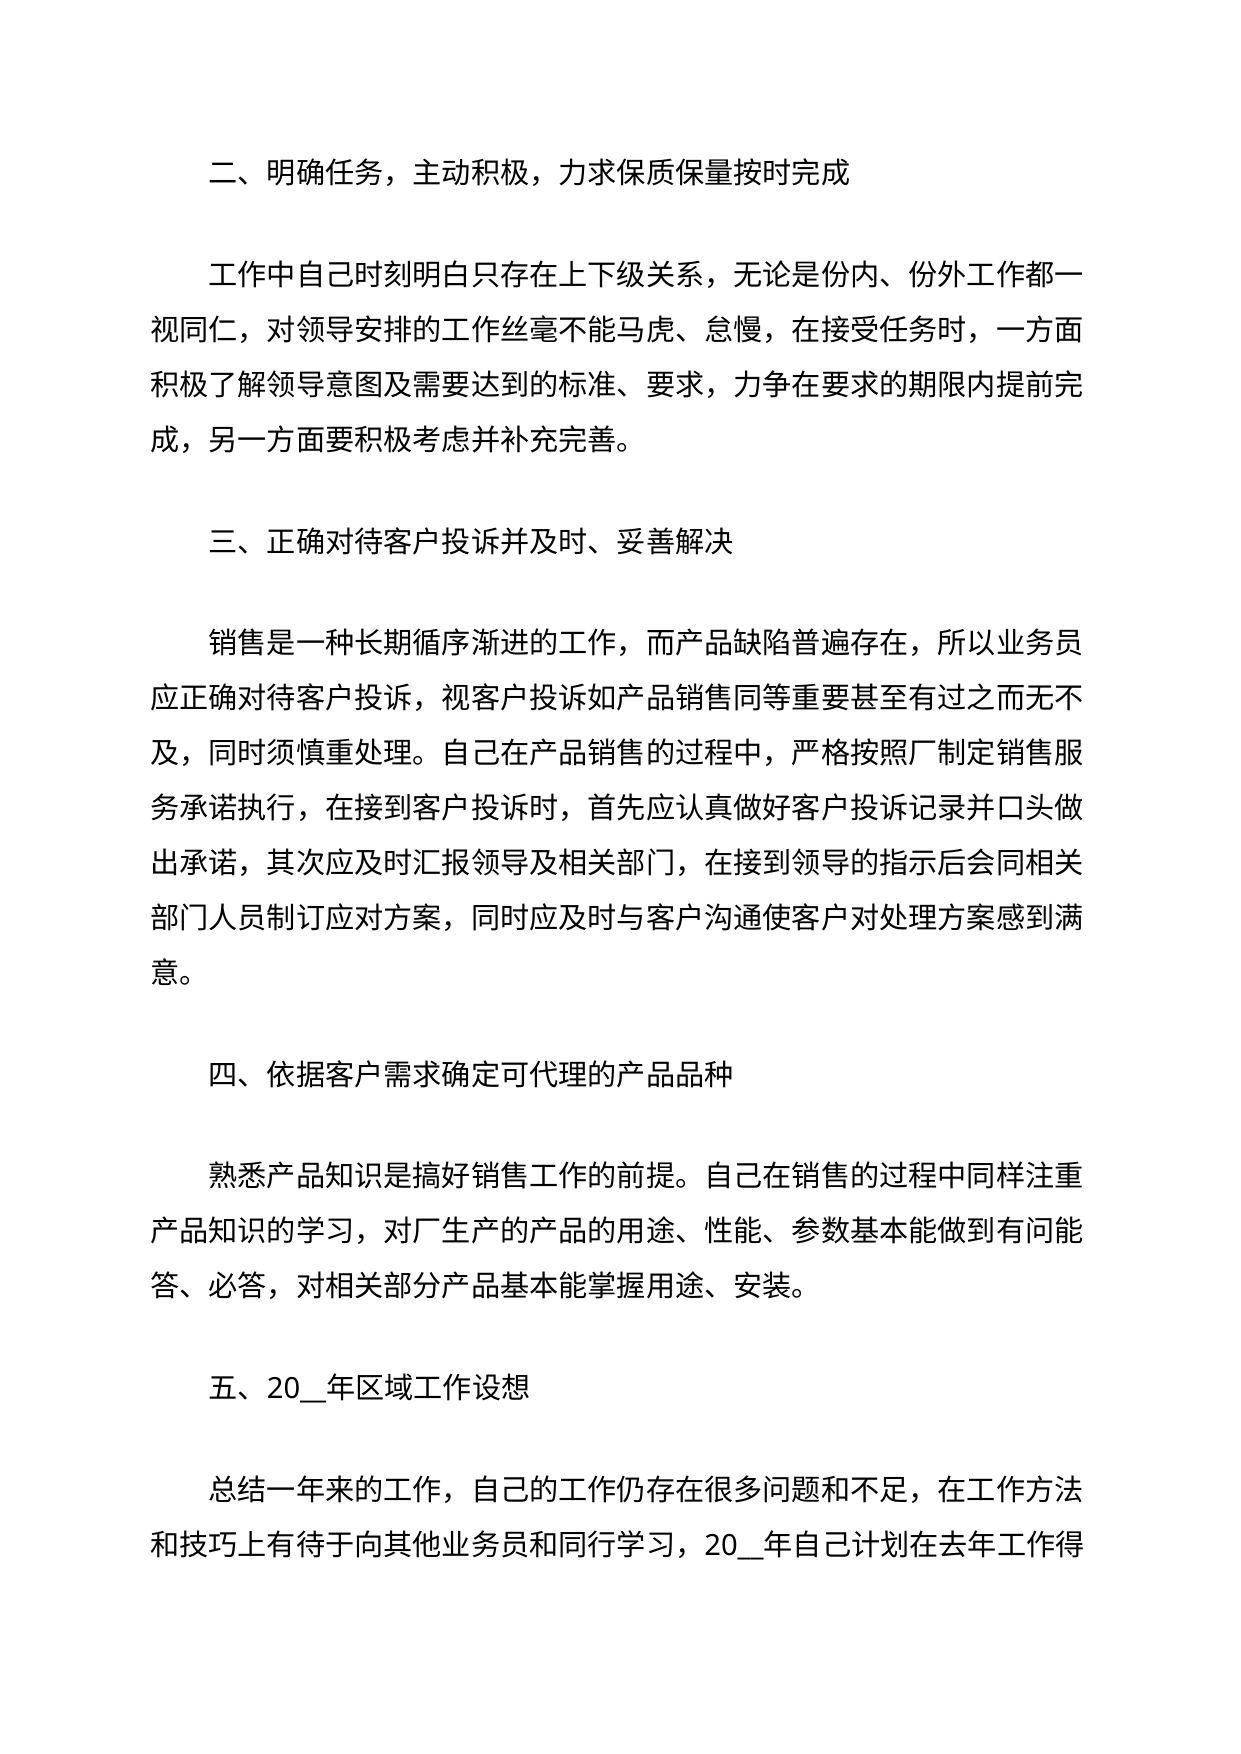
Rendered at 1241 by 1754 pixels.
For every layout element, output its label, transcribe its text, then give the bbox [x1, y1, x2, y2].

text 销售是一种长期循序渐进的工作，而产品缺陷普遍存在，所以业务员应正确对待客户投诉，视客户投诉如产品销售同等重要甚至有过之而无不及，同时须慎重处理。自己在产品销售的过程中，严格按照厂制定销售服务承诺执行，在接到客户投诉时，首先应认真做好客户投诉记录并口头做出承诺，其次应及时汇报领导及相关部门，在接到领导的指示后会同相关部门人员制订应对方案，同时应及时与客户沟通使客户对处理方案感到满意。 [150, 620, 1090, 992]
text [150, 1466, 1090, 1564]
text 五、20__年区域工作设想 [150, 1364, 1090, 1407]
text 熟悉产品知识是搞好销售工作的前提。自己在销售的过程中同样注重产品知识的学习，对厂生产的产品的用途、性能、参数基本能做到有问能答、必答，对相关部分产品基本能掌握用途、安装。 [150, 1153, 1090, 1305]
text 三、正确对待客户投诉并及时、妥善解决 [150, 518, 1090, 561]
text 四、依据客户需求确定可代理的产品品种 [150, 1051, 1090, 1093]
text 二、明确任务，主动积极，力求保质保量按时完成 [150, 150, 1090, 192]
text 工作中自己时刻明白只存在上下级关系，无论是份内、份外工作都一视同仁，对领导安排的工作丝毫不能马虎、怠慢，在接受任务时，一方面积极了解领导意图及需要达到的标准、要求，力争在要求的期限内提前完成，另一方面要积极考虑并补充完善。 [150, 252, 1090, 459]
